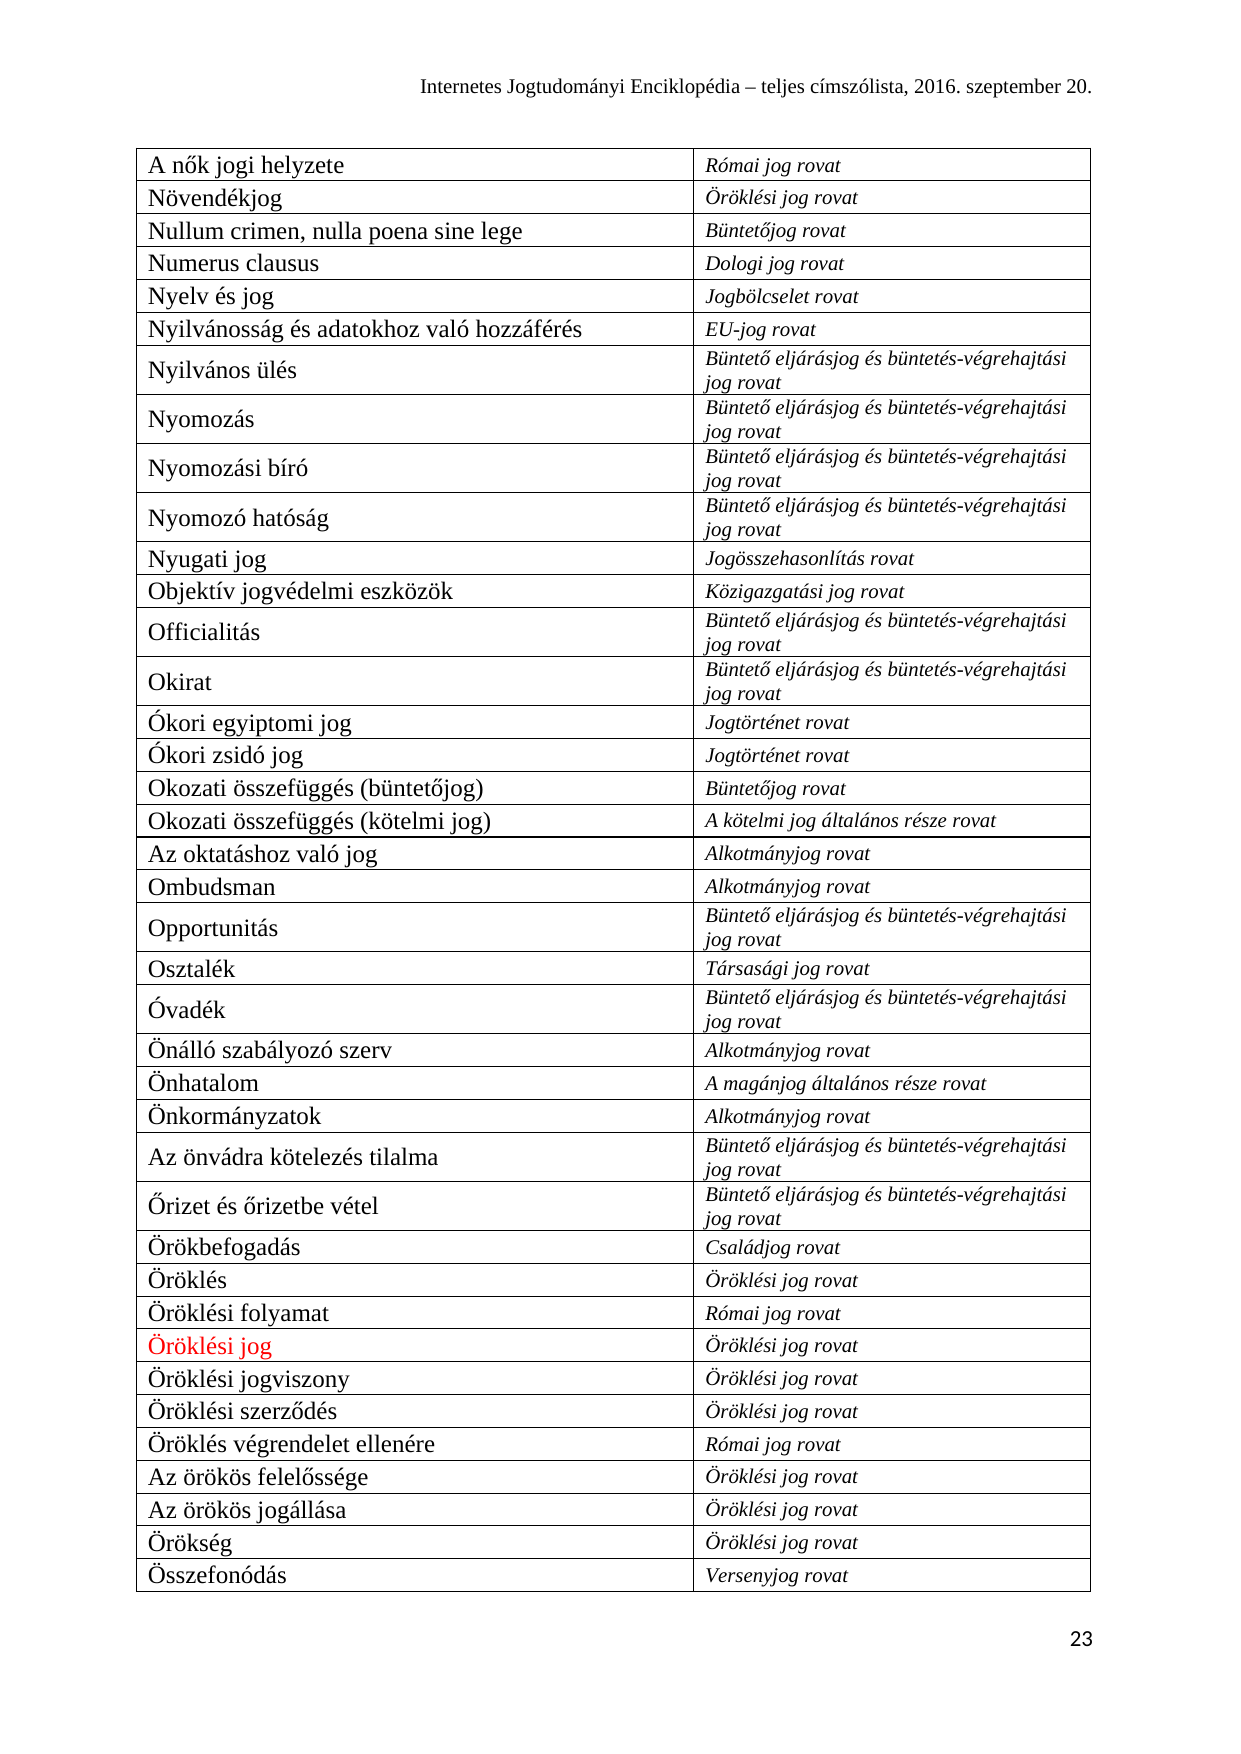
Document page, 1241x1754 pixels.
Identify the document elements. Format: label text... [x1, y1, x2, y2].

table_cell Római jog rovat [694, 1428, 1090, 1459]
table_cell Az örökös felelőssége [137, 1461, 693, 1492]
table_cell Dologi jog rovat [694, 247, 1090, 279]
table_cell Nyilvános ülés [137, 346, 693, 394]
table_cell Ókori zsidó jog [137, 739, 693, 771]
table_cell Nyomozási bíró [137, 444, 693, 492]
table_cell Ókori egyiptomi jog [137, 706, 693, 738]
table_cell Római jog rovat [694, 1297, 1090, 1328]
table_cell Családjog rovat [694, 1231, 1090, 1263]
table_cell Okozati összefüggés (kötelmi jog) [137, 805, 693, 836]
table_cell Öröklési folyamat [137, 1297, 693, 1328]
table_cell Büntető eljárásjog és büntetés-végrehajtási jog rovat [694, 657, 1090, 705]
table_cell Officialitás [137, 608, 693, 656]
table_cell Öröklési jog rovat [694, 181, 1090, 213]
table_cell Önkormányzatok [137, 1100, 693, 1132]
table_cell Közigazgatási jog rovat [694, 575, 1090, 607]
table_cell Büntetőjog rovat [694, 772, 1090, 803]
table_cell Öröklési jog rovat [694, 1395, 1090, 1427]
table_cell Büntetőjog rovat [694, 214, 1090, 246]
table_cell Büntető eljárásjog és büntetés-végrehajtási jog rovat [694, 1182, 1090, 1230]
table_cell Társasági jog rovat [694, 952, 1090, 984]
table_cell Nyelv és jog [137, 280, 693, 312]
table_cell Öröklés végrendelet ellenére [137, 1428, 693, 1459]
table_cell Jogtörténet rovat [694, 706, 1090, 738]
table_cell Növendékjog [137, 181, 693, 213]
table_cell Nyomozás [137, 395, 693, 443]
table_cell Öröklési jog rovat [694, 1461, 1090, 1492]
table_cell Büntető eljárásjog és büntetés-végrehajtási jog rovat [694, 346, 1090, 394]
table_cell Örökség [137, 1526, 693, 1558]
table_cell Ombudsman [137, 870, 693, 902]
table_cell Versenyjog rovat [694, 1559, 1090, 1591]
table_cell Okozati összefüggés (büntetőjog) [137, 772, 693, 803]
table_cell Nyomozó hatóság [137, 493, 693, 541]
table_cell Alkotmányjog rovat [694, 1100, 1090, 1132]
table_cell EU-jog rovat [694, 313, 1090, 344]
table_cell Öröklési jogviszony [137, 1362, 693, 1394]
table_cell Büntető eljárásjog és büntetés-végrehajtási jog rovat [694, 985, 1090, 1033]
table_cell A kötelmi jog általános része rovat [694, 805, 1090, 836]
table_cell Öröklési szerződés [137, 1395, 693, 1427]
table_cell Önhatalom [137, 1067, 693, 1099]
table_cell Nyilvánosság és adatokhoz való hozzáférés [137, 313, 693, 344]
table_cell Jogtörténet rovat [694, 739, 1090, 771]
table_cell Alkotmányjog rovat [694, 870, 1090, 902]
table_cell Az oktatáshoz való jog [137, 838, 693, 869]
table_cell Opportunitás [137, 903, 693, 951]
table_cell Osztalék [137, 952, 693, 984]
table_cell Örökbefogadás [137, 1231, 693, 1263]
table_cell Büntető eljárásjog és büntetés-végrehajtási jog rovat [694, 1133, 1090, 1181]
table_cell Öröklési jog [137, 1329, 693, 1361]
table_cell A nők jogi helyzete [137, 149, 693, 180]
table_cell Nullum crimen, nulla poena sine lege [137, 214, 693, 246]
table_cell Objektív jogvédelmi eszközök [137, 575, 693, 607]
table_cell Büntető eljárásjog és büntetés-végrehajtási jog rovat [694, 903, 1090, 951]
table_cell Büntető eljárásjog és büntetés-végrehajtási jog rovat [694, 395, 1090, 443]
table_cell Önálló szabályozó szerv [137, 1034, 693, 1066]
table_cell Öröklési jog rovat [694, 1494, 1090, 1525]
table_cell Az önvádra kötelezés tilalma [137, 1133, 693, 1181]
table_cell Az örökös jogállása [137, 1494, 693, 1525]
table_cell A magánjog általános része rovat [694, 1067, 1090, 1099]
table_cell Numerus clausus [137, 247, 693, 279]
table_cell Büntető eljárásjog és büntetés-végrehajtási jog rovat [694, 444, 1090, 492]
table_cell Nyugati jog [137, 542, 693, 574]
table_cell Öröklési jog rovat [694, 1362, 1090, 1394]
table_cell Öröklés [137, 1264, 693, 1296]
table_cell Alkotmányjog rovat [694, 1034, 1090, 1066]
table_cell Alkotmányjog rovat [694, 838, 1090, 869]
table_cell Öröklési jog rovat [694, 1526, 1090, 1558]
table_cell Jogösszehasonlítás rovat [694, 542, 1090, 574]
table_cell Öröklési jog rovat [694, 1329, 1090, 1361]
table_cell Jogbölcselet rovat [694, 280, 1090, 312]
table_cell Öröklési jog rovat [694, 1264, 1090, 1296]
table_cell Római jog rovat [694, 149, 1090, 180]
table_cell Őrizet és őrizetbe vétel [137, 1182, 693, 1230]
table_cell Büntető eljárásjog és büntetés-végrehajtási jog rovat [694, 608, 1090, 656]
table_cell Összefonódás [137, 1559, 693, 1591]
table_cell Óvadék [137, 985, 693, 1033]
table_cell Okirat [137, 657, 693, 705]
table_cell Büntető eljárásjog és büntetés-végrehajtási jog rovat [694, 493, 1090, 541]
